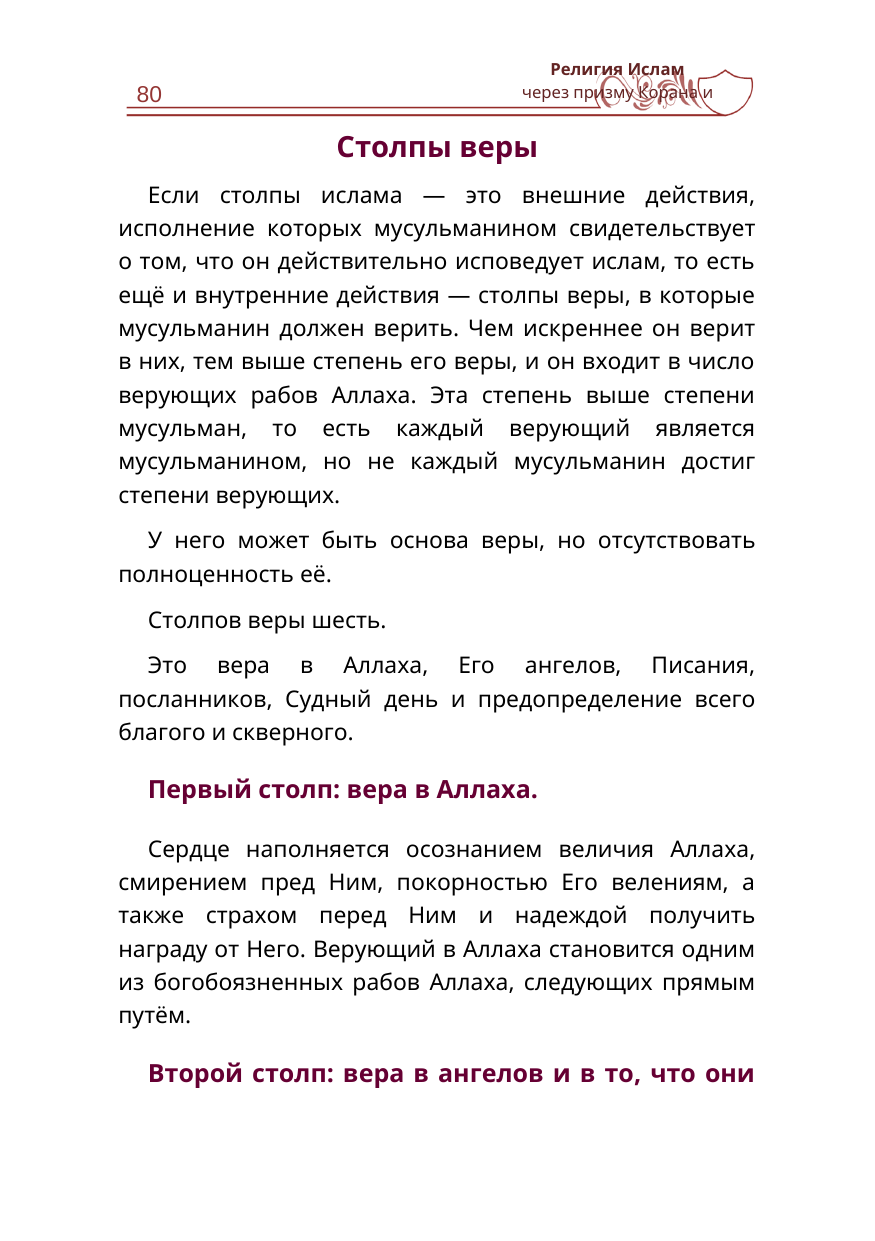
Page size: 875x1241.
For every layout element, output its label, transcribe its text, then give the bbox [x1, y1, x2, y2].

text Если столпы ислама — это внешние действия, исполнение которых мусульманином свидетельствует о том, что он действительно исповедует ислам, то есть ещё и внутренние действия — столпы веры, в которые мусульманин должен верить. Чем искреннее он верит в них, тем выше степень его веры, и он входит в число верующих рабов Аллаха. Эта степень выше степени мусульман, то есть каждый верующий является мусульманином, но не каждый мусульманин достиг степени верующих. [118, 176, 756, 510]
subtitle Столпы веры [118, 131, 756, 164]
text Это вера в Аллаха, Его ангелов, Писания, посланников, Судный день и предопределение всего благого и скверного. [118, 647, 756, 747]
text У него может быть основа веры, но отсутствовать полноценность её. [118, 522, 756, 589]
subtitle Первый столп: вера в Аллаха. [118, 772, 756, 806]
text Столпов веры шесть. [118, 601, 756, 635]
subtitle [118, 1056, 756, 1089]
text Сердце наполняется осознанием величия Аллаха, смирением пред Ним, покорностью Его велениям, а также страхом перед Ним и надеждой получить награду от Него. Верующий в Аллаха становится одним из богобоязненных рабов Аллаха, следующих прямым путём. [118, 831, 756, 1031]
